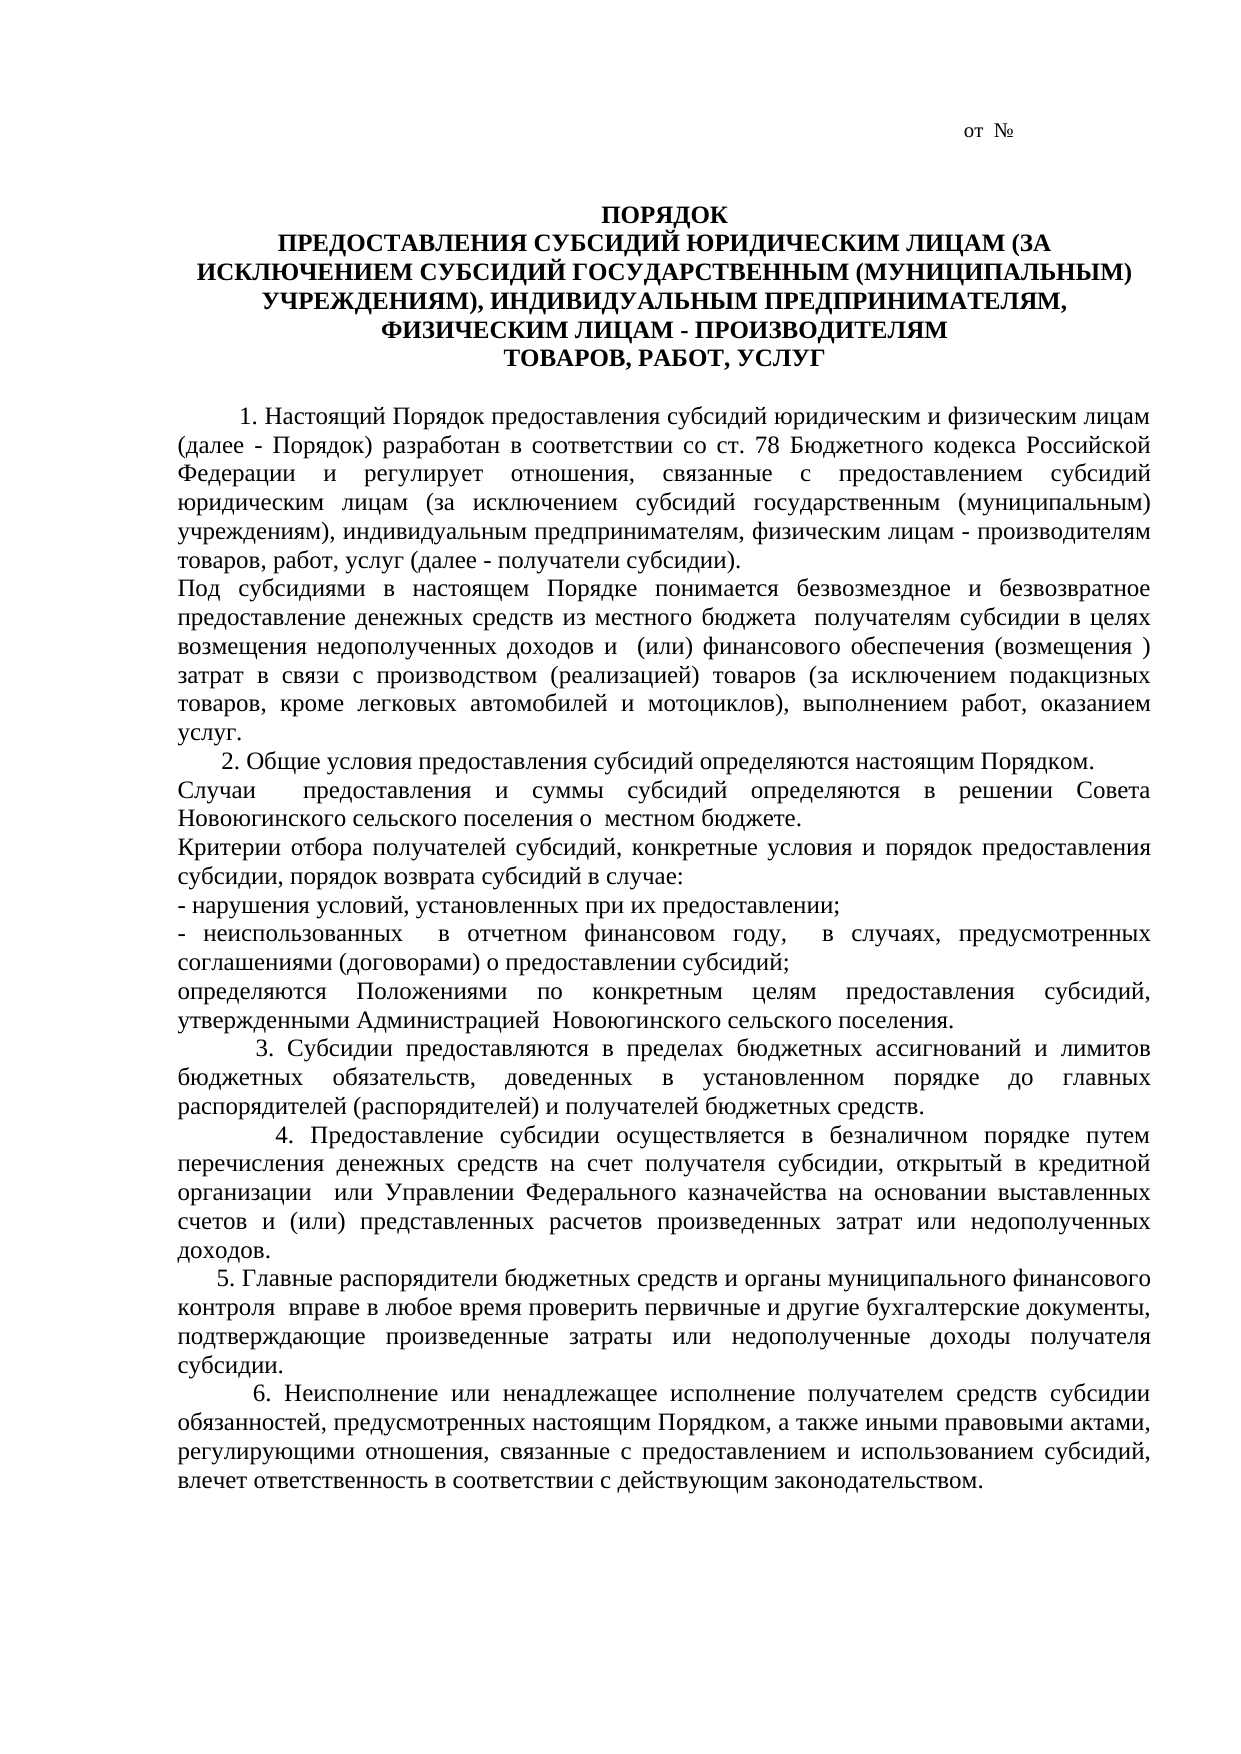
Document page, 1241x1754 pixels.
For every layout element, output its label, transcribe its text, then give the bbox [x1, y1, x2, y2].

text ТОВАРОВ, РАБОТ, УСЛУГ [177, 343, 1152, 372]
text ИСКЛЮЧЕНИЕМ СУБСИДИЙ ГОСУДАРСТВЕННЫМ (МУНИЦИПАЛЬНЫМ) [177, 257, 1152, 286]
text 1. Настоящий Порядок предоставления субсидий юридическим и физическим лицам (далее - Порядок) разработан в соответствии со ст. 78 Бюджетного кодекса Российской Федерации и регулирует отношения, связанные с предоставлением субсидий юридическим лицам (за исключением субсидий государственным (муниципальным) учреждениям), индивидуальным предпринимателям, физическим лицам - производителям товаров, работ, услуг (далее - получатели субсидии). [177, 401, 1152, 573]
text Случаи предоставления и суммы субсидий определяются в решении Совета Новоюгинского сельского поселения о местном бюджете. [177, 775, 1152, 832]
text 2. Общие условия предоставления субсидий определяются настоящим Порядком. [177, 746, 1152, 775]
text 3. Субсидии предоставляются в пределах бюджетных ассигнований и лимитов бюджетных обязательств, доведенных в установленном порядке до главных распорядителей (распорядителей) и получателей бюджетных средств. [177, 1033, 1152, 1120]
text ФИЗИЧЕСКИМ ЛИЦАМ - ПРОИЗВОДИТЕЛЯМ [177, 315, 1152, 343]
text 4. Предоставление субсидии осуществляется в безналичном порядке путем перечисления денежных средств на счет получателя субсидии, открытый в кредитной организации или Управлении Федерального казначейства на основании выставленных счетов и (или) представленных расчетов произведенных затрат или недополученных доходов. [177, 1120, 1152, 1263]
text - неиспользованных в отчетном финансовом году, в случаях, предусмотренных соглашениями (договорами) о предоставлении субсидий; [177, 918, 1152, 976]
text 6. Неисполнение или ненадлежащее исполнение получателем средств субсидии обязанностей, предусмотренных настоящим Порядком, а также иными правовыми актами, регулирующими отношения, связанные с предоставлением и использованием субсидий, влечет ответственность в соответствии с действующим законодательством. [177, 1378, 1152, 1493]
text определяются Положениями по конкретным целям предоставления субсидий, утвержденными Администрацией Новоюгинского сельского поселения. [177, 976, 1152, 1033]
text УЧРЕЖДЕНИЯМ), ИНДИВИДУАЛЬНЫМ ПРЕДПРИНИМАТЕЛЯМ, [177, 286, 1152, 315]
text Критерии отбора получателей субсидий, конкретные условия и порядок предоставления субсидии, порядок возврата субсидий в случае: [177, 832, 1152, 890]
text - нарушения условий, установленных при их предоставлении; [177, 890, 1152, 918]
text Под субсидиями в настоящем Порядке понимается безвозмездное и безвозвратное предоставление денежных средств из местного бюджета получателям субсидии в целях возмещения недополученных доходов и (или) финансового обеспечения (возмещения ) затрат в связи с производством (реализацией) товаров (за исключением подакцизных товаров, кроме легковых автомобилей и мотоциклов), выполнением работ, оказанием услуг. [177, 573, 1152, 746]
text 5. Главные распорядители бюджетных средств и органы муниципального финансового контроля вправе в любое время проверить первичные и другие бухгалтерские документы, подтверждающие произведенные затраты или недополученные доходы получателя субсидии. [177, 1263, 1152, 1378]
text ПОРЯДОК [177, 200, 1152, 228]
text от № [177, 118, 1152, 142]
text ПРЕДОСТАВЛЕНИЯ СУБСИДИЙ ЮРИДИЧЕСКИМ ЛИЦАМ (ЗА [177, 228, 1152, 257]
